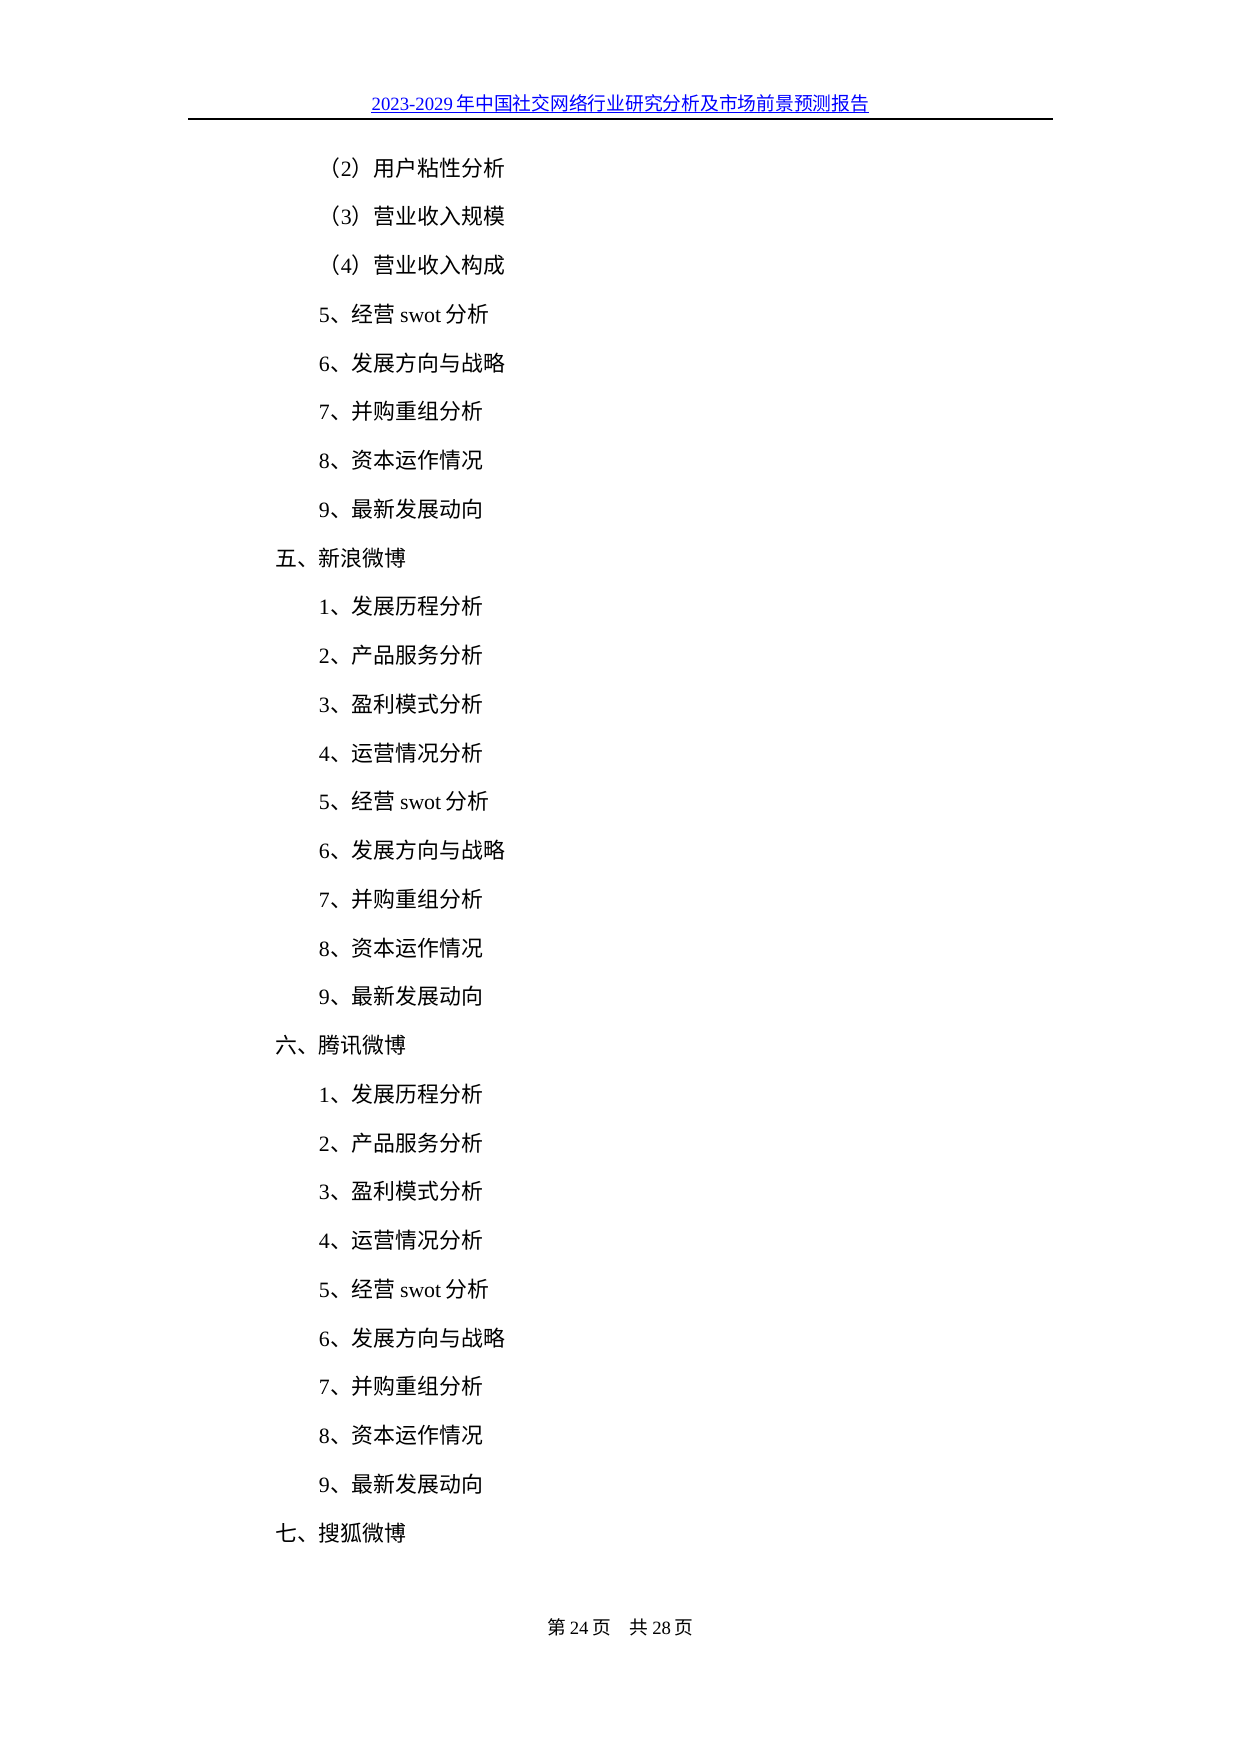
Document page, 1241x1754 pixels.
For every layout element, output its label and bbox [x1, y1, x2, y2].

text [187, 150, 1053, 1548]
